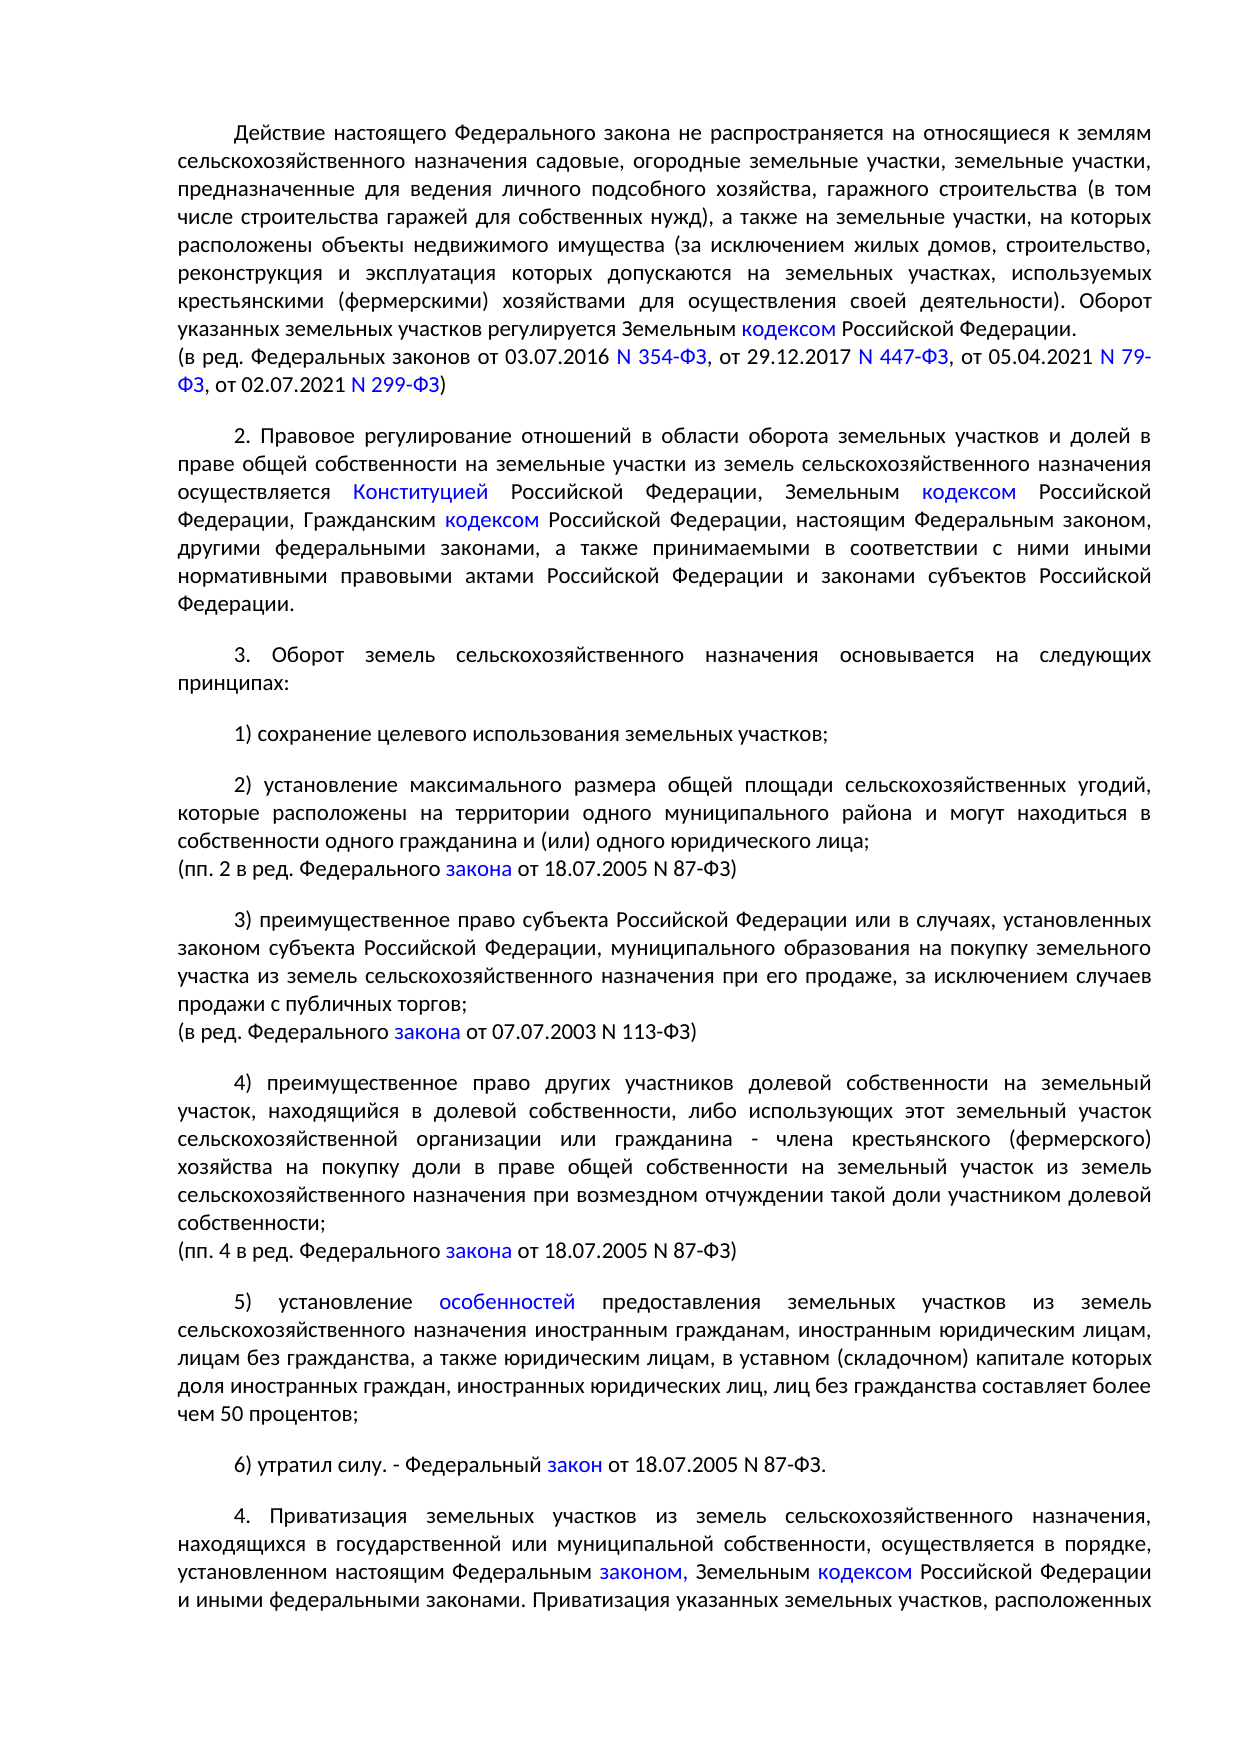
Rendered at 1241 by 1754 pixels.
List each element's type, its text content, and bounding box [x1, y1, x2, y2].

text 6) утратил силу. - Федеральный закон от 18.07.2005 N 87-ФЗ. [177, 1450, 1152, 1478]
text (в ред. Федерального закона от 07.07.2003 N 113-ФЗ) [177, 1017, 1152, 1045]
text 4) преимущественное право других участников долевой собственности на земельный участок, находящийся в долевой собственности, либо использующих этот земельный участок сельскохозяйственной организации или гражданина - члена крестьянского (фермерского) хозяйства на покупку доли в праве общей собственности на земельный участок из земель сельскохозяйственного назначения при возмездном отчуждении такой доли участником долевой собственности; [177, 1068, 1152, 1236]
text 2. Правовое регулирование отношений в области оборота земельных участков и долей в праве общей собственности на земельные участки из земель сельскохозяйственного назначения осуществляется Конституцией Российской Федерации, Земельным кодексом Российской Федерации, Гражданским кодексом Российской Федерации, настоящим Федеральным законом, другими федеральными законами, а также принимаемыми в соответствии с ними иными нормативными правовыми актами Российской Федерации и законами субъектов Российской Федерации. [177, 421, 1152, 617]
text (пп. 2 в ред. Федерального закона от 18.07.2005 N 87-ФЗ) [177, 854, 1152, 882]
text 5) установление особенностей предоставления земельных участков из земель сельскохозяйственного назначения иностранным гражданам, иностранным юридическим лицам, лицам без гражданства, а также юридическим лицам, в уставном (складочном) капитале которых доля иностранных граждан, иностранных юридических лиц, лиц без гражданства составляет более чем 50 процентов; [177, 1287, 1152, 1427]
text 3. Оборот земель сельскохозяйственного назначения основывается на следующих принципах: [177, 640, 1152, 696]
text (в ред. Федеральных законов от 03.07.2016 N 354-ФЗ, от 29.12.2017 N 447-ФЗ, от 05.04.2021 N 79-ФЗ, от 02.07.2021 N 299-ФЗ) [177, 342, 1152, 398]
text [177, 1501, 1152, 1613]
text (пп. 4 в ред. Федерального закона от 18.07.2005 N 87-ФЗ) [177, 1236, 1152, 1264]
text Действие настоящего Федерального закона не распространяется на относящиеся к землям сельскохозяйственного назначения садовые, огородные земельные участки, земельные участки, предназначенные для ведения личного подсобного хозяйства, гаражного строительства (в том числе строительства гаражей для собственных нужд), а также на земельные участки, на которых расположены объекты недвижимого имущества (за исключением жилых домов, строительство, реконструкция и эксплуатация которых допускаются на земельных участках, используемых крестьянскими (фермерскими) хозяйствами для осуществления своей деятельности). Оборот указанных земельных участков регулируется Земельным кодексом Российской Федерации. [177, 118, 1152, 342]
text 2) установление максимального размера общей площади сельскохозяйственных угодий, которые расположены на территории одного муниципального района и могут находиться в собственности одного гражданина и (или) одного юридического лица; [177, 770, 1152, 854]
text 3) преимущественное право субъекта Российской Федерации или в случаях, установленных законом субъекта Российской Федерации, муниципального образования на покупку земельного участка из земель сельскохозяйственного назначения при его продаже, за исключением случаев продажи с публичных торгов; [177, 905, 1152, 1017]
text 1) сохранение целевого использования земельных участков; [177, 719, 1152, 747]
